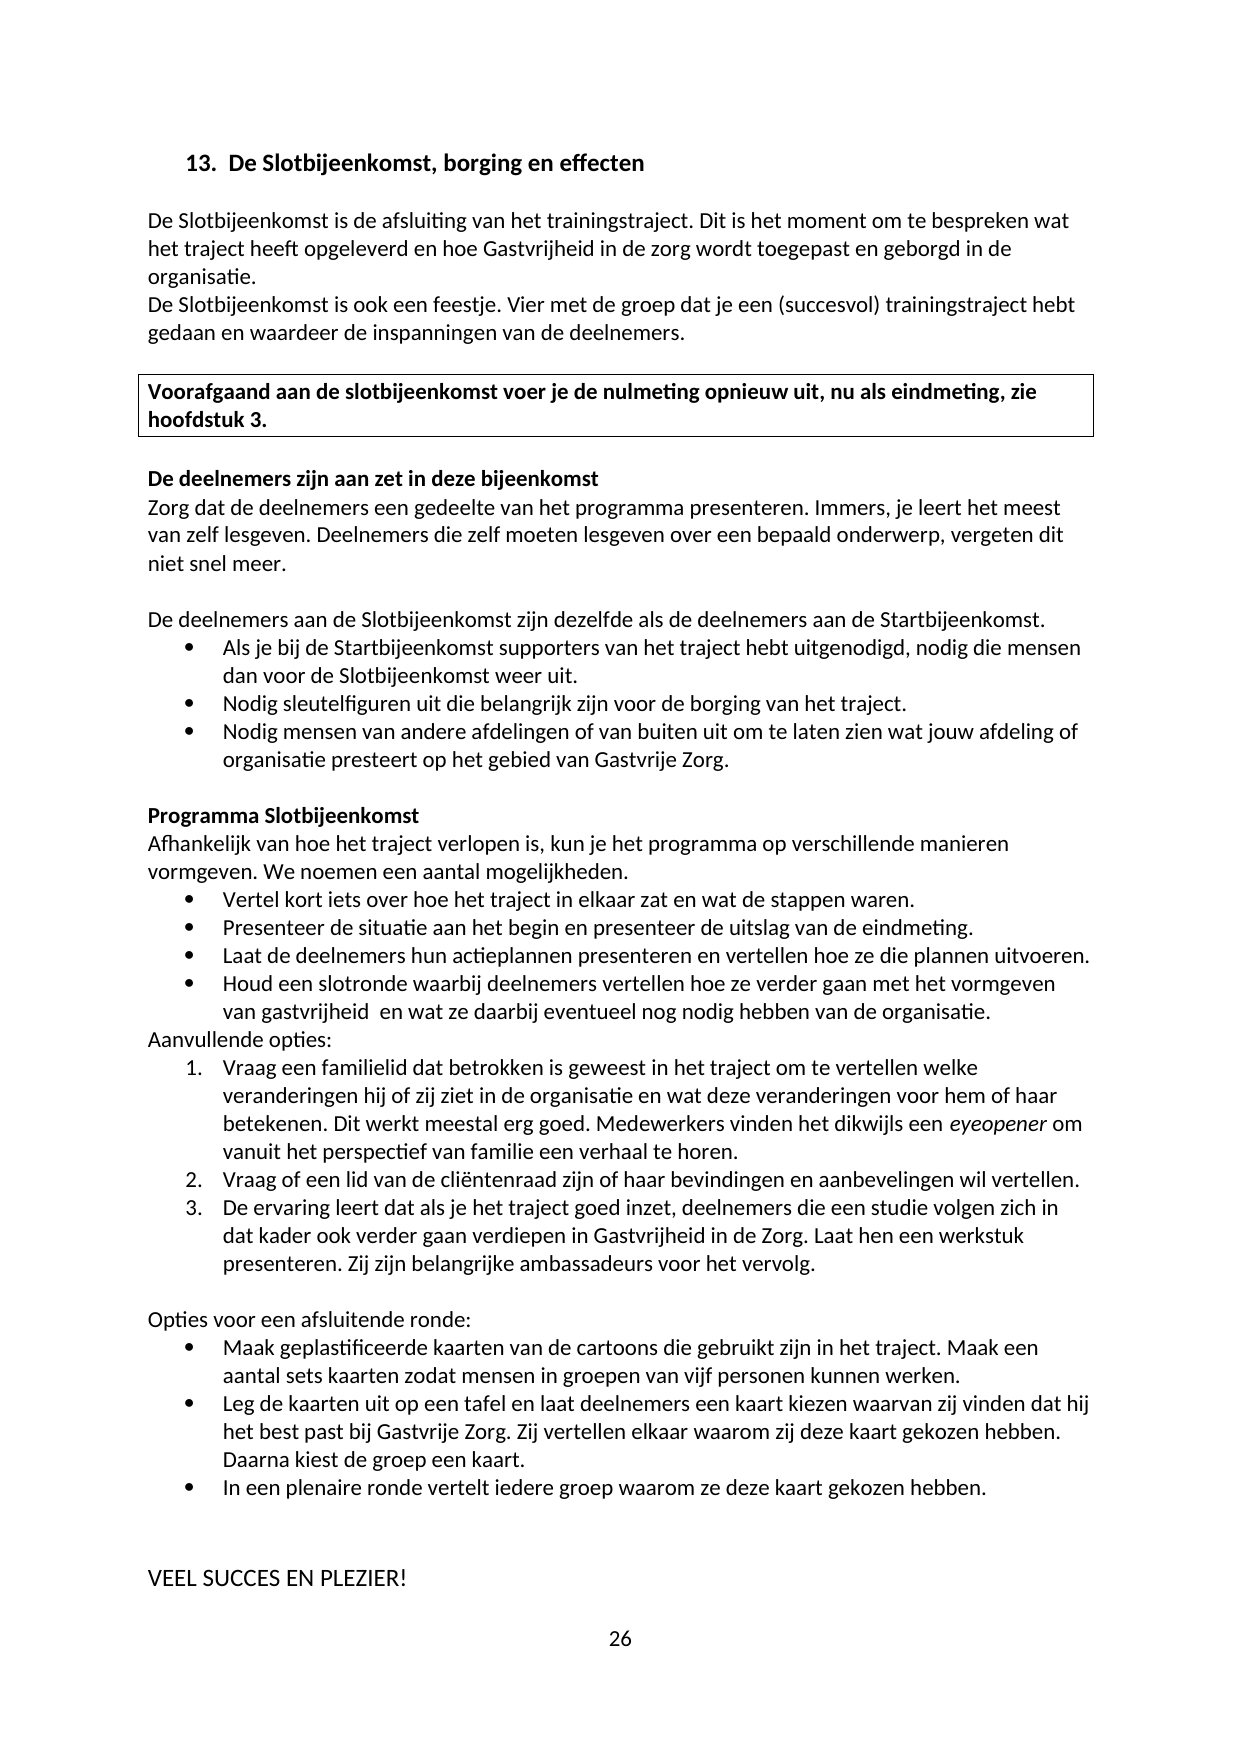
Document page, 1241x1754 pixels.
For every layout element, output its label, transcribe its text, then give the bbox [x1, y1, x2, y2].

list De Slotbijeenkomst, borging en effecten [185, 148, 1093, 178]
list Vraag een familielid dat betrokken is geweest in het traject om te vertellen welke veranderingen hij of zij ziet in de organisatie en wat deze veranderingen voor hem of haar betekenen. Dit werkt meestal erg goed. Medewerkers vinden het dikwijls een eyeopener om vanuit het perspectief van familie een verhaal te horen. [185, 1053, 1093, 1165]
list Maak geplastificeerde kaarten van de cartoons die gebruikt zijn in het traject. Maak een aantal sets kaarten zodat mensen in groepen van vijf personen kunnen werken. [185, 1333, 1093, 1389]
list Nodig mensen van andere afdelingen of van buiten uit om te laten zien wat jouw afdeling of organisatie presteert op het gebied van Gastvrije Zorg. [185, 717, 1093, 773]
text Opties voor een afsluitende ronde: [148, 1305, 1093, 1333]
text Voorafgaand aan de slotbijeenkomst voer je de nulmeting opnieuw uit, nu als eindmeting, zie hoofdstuk 3. [139, 375, 1093, 436]
list Presenteer de situatie aan het begin en presenteer de uitslag van de eindmeting. [185, 913, 1093, 941]
list Houd een slotronde waarbij deelnemers vertellen hoe ze verder gaan met het vormgeven van gastvrijheid en wat ze daarbij eventueel nog nodig hebben van de organisatie. [185, 969, 1093, 1025]
list Leg de kaarten uit op een tafel en laat deelnemers een kaart kiezen waarvan zij vinden dat hij het best past bij Gastvrije Zorg. Zij vertellen elkaar waarom zij deze kaart gekozen hebben. Daarna kiest de groep een kaart. [185, 1389, 1093, 1473]
text De Slotbijeenkomst is de afsluiting van het trainingstraject. Dit is het moment om te bespreken wat het traject heeft opgeleverd en hoe Gastvrijheid in de zorg wordt toegepast en geborgd in de organisatie. [148, 206, 1093, 290]
text De deelnemers zijn aan zet in deze bijeenkomst [148, 464, 1093, 493]
list De ervaring leert dat als je het traject goed inzet, deelnemers die een studie volgen zich in dat kader ook verder gaan verdiepen in Gastvrijheid in de Zorg. Laat hen een werkstuk presenteren. Zij zijn belangrijke ambassadeurs voor het vervolg. [185, 1193, 1093, 1277]
text De Slotbijeenkomst is ook een feestje. Vier met de groep dat je een (succesvol) trainingstraject hebt gedaan en waardeer de inspanningen van de deelnemers. [148, 290, 1093, 346]
list Vraag of een lid van de cliëntenraad zijn of haar bevindingen en aanbevelingen wil vertellen. [185, 1165, 1093, 1193]
text De deelnemers aan de Slotbijeenkomst zijn dezelfde als de deelnemers aan de Startbijeenkomst. [148, 577, 1093, 633]
list In een plenaire ronde vertelt iedere groep waarom ze deze kaart gekozen hebben. [185, 1473, 1093, 1501]
list Laat de deelnemers hun actieplannen presenteren en vertellen hoe ze die plannen uitvoeren. [185, 941, 1093, 969]
list Als je bij de Startbijeenkomst supporters van het traject hebt uitgenodigd, nodig die mensen dan voor de Slotbijeenkomst weer uit. [185, 633, 1093, 689]
list Vertel kort iets over hoe het traject in elkaar zat en wat de stappen waren. [185, 885, 1093, 913]
text VEEL SUCCES EN PLEZIER! [148, 1532, 1093, 1593]
text Afhankelijk van hoe het traject verlopen is, kun je het programma op verschillende manieren vormgeven. We noemen een aantal mogelijkheden. [148, 829, 1093, 885]
text Programma Slotbijeenkomst [148, 801, 1093, 829]
list Nodig sleutelfiguren uit die belangrijk zijn voor de borging van het traject. [185, 689, 1093, 717]
text Aanvullende opties: [148, 1025, 1093, 1053]
text Zorg dat de deelnemers een gedeelte van het programma presenteren. Immers, je leert het meest van zelf lesgeven. Deelnemers die zelf moeten lesgeven over een bepaald onderwerp, vergeten dit niet snel meer. [148, 493, 1093, 577]
